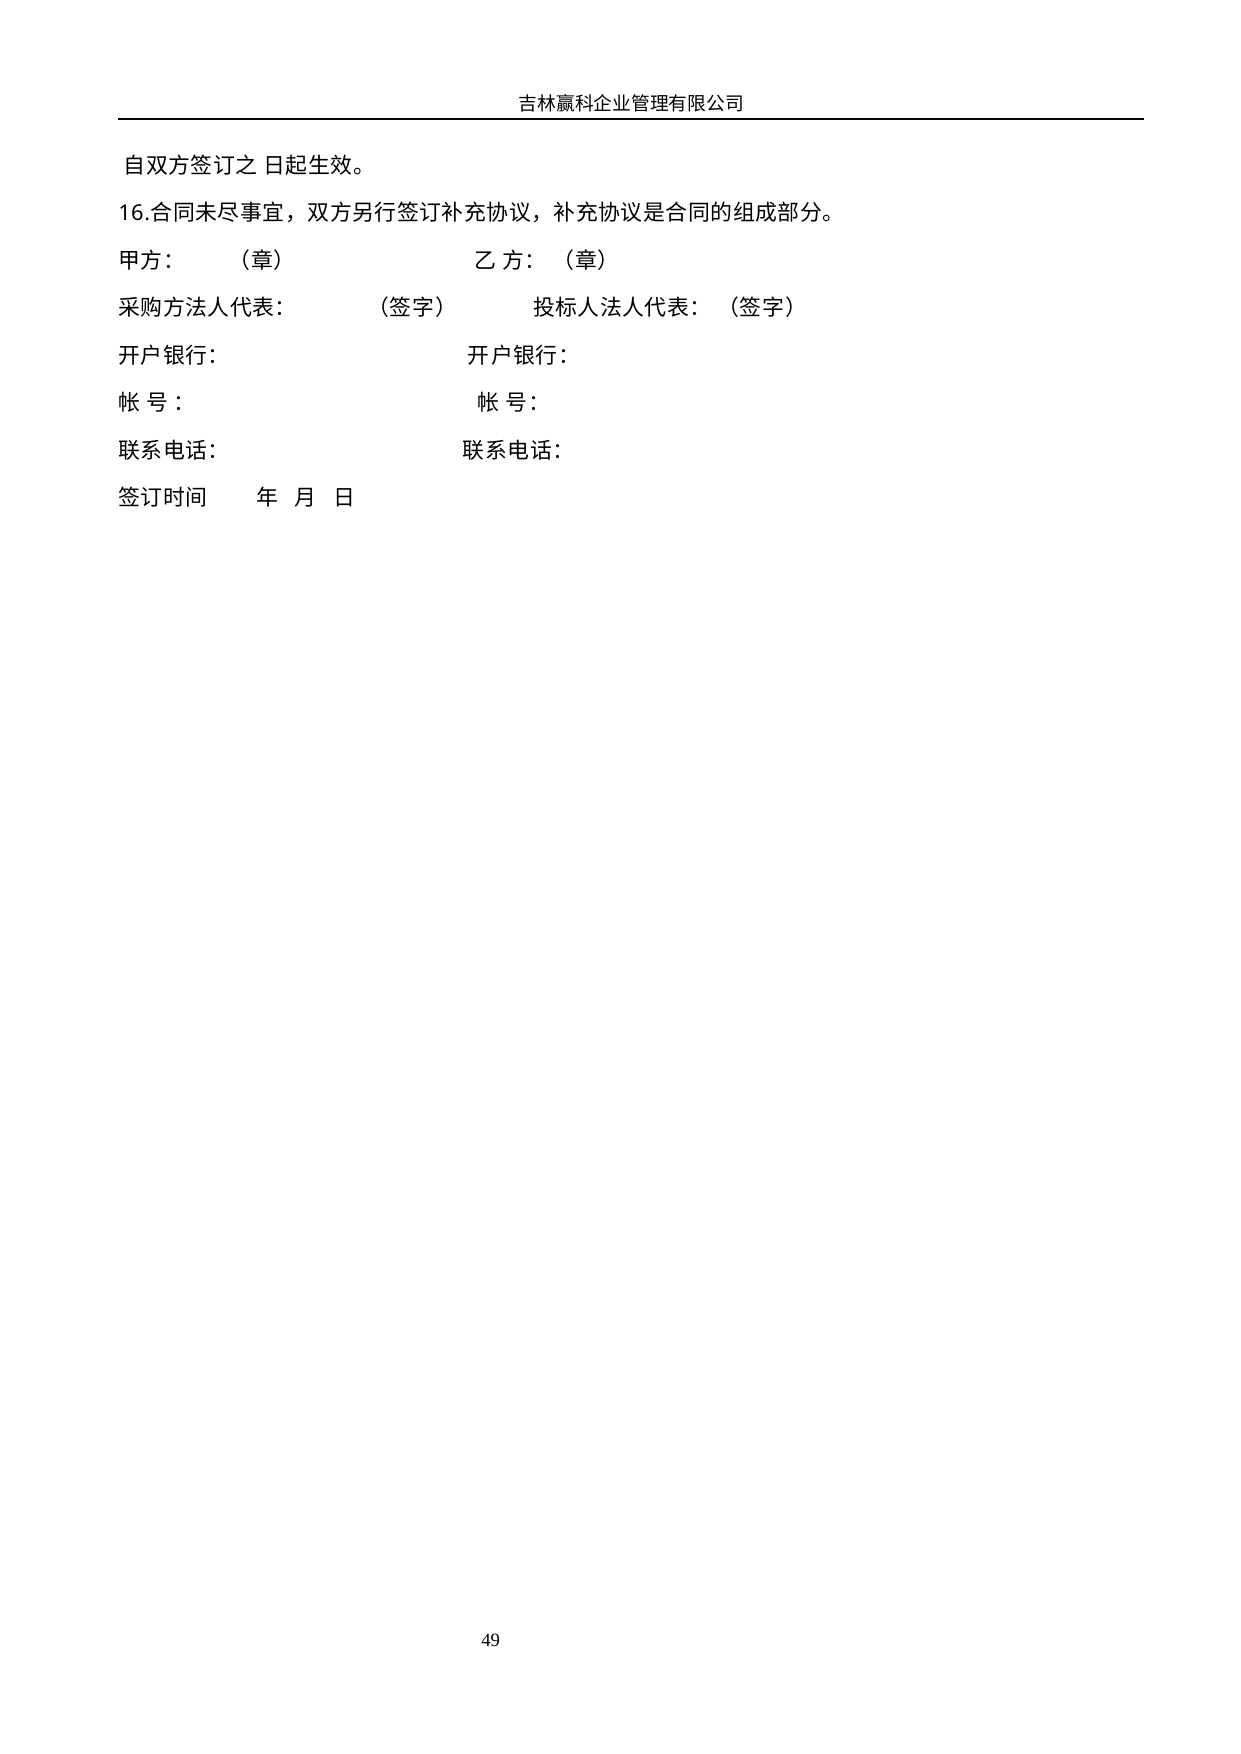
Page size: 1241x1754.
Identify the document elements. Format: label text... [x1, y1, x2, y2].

text 开户银行： 开户银行： [118, 338, 1144, 369]
text 帐 号 ： 帐 号： [118, 385, 1144, 417]
text 甲方： （章） 乙 方： （章） [118, 243, 1144, 274]
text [118, 148, 1144, 179]
text 签订时间 年 月 日 [118, 480, 1144, 512]
text 16.合同未尽事宜，双方另行签订补充协议，补充协议是合同的组成部分。 [118, 195, 1144, 227]
text 联系电话： 联系电话： [118, 433, 1144, 464]
text 采购方法人代表： （签字） 投标人法人代表： （签字） [118, 290, 1144, 322]
